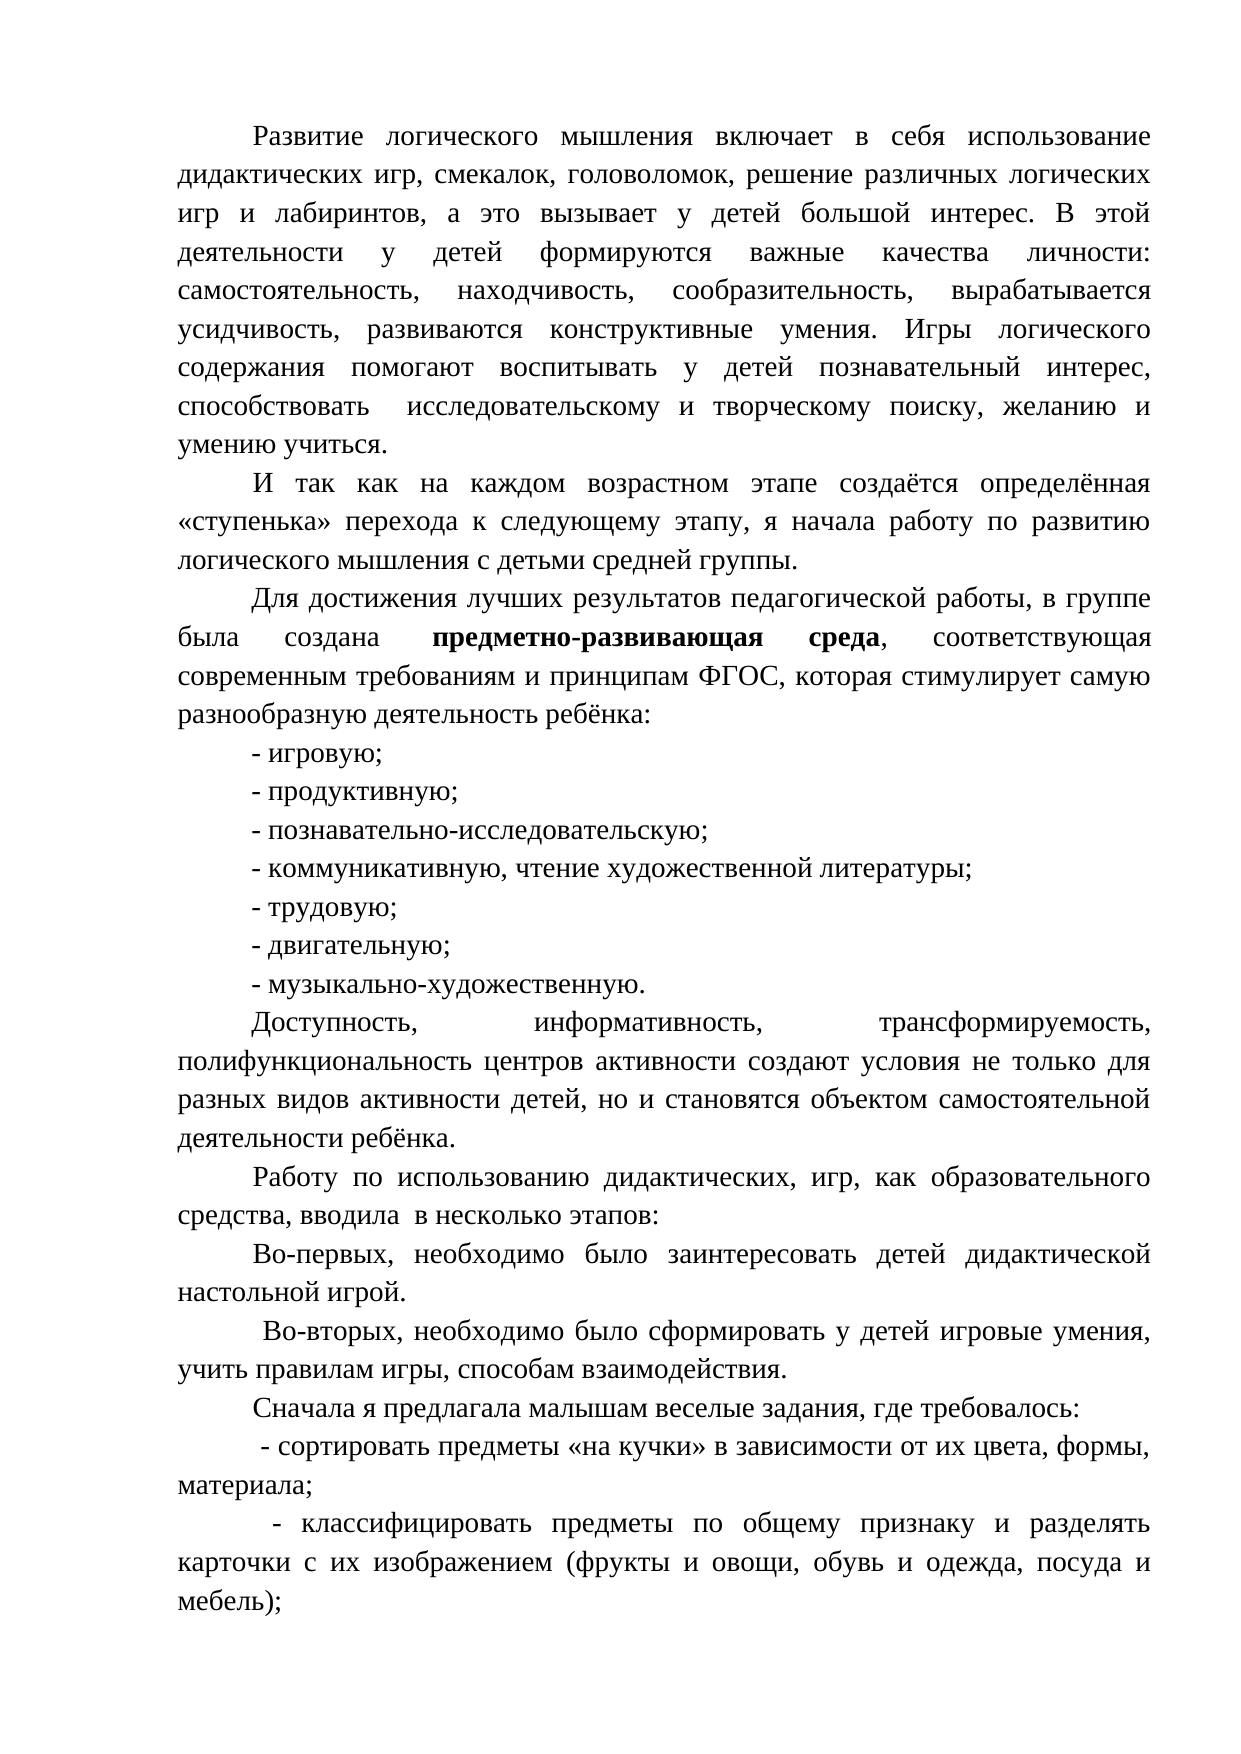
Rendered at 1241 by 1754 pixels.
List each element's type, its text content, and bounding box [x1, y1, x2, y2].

text Для достижения лучших результатов педагогической работы, в группе была создана предметно-развивающая среда, соответствующая современным требованиям и принципам ФГОС, которая стимулирует самую разнообразную деятельность ребёнка: [177, 581, 1152, 730]
text - музыкально-художественную. [177, 966, 1152, 999]
text Доступность, информативность, трансформируемость, полифункциональность центров активности создают условия не только для разных видов активности детей, но и становятся объектом самостоятельной деятельности ребёнка. [177, 1004, 1152, 1154]
text - трудовую; [177, 889, 1152, 922]
text - коммуникативную, чтение художественной литературы; [177, 850, 1152, 884]
text - игровую; [177, 735, 1152, 768]
text И так как на каждом возрастном этапе создаётся определённая «ступенька» перехода к следующему этапу, я начала работу по развитию логического мышления с детьми средней группы. [177, 465, 1152, 576]
text - сортировать предметы «на кучки» в зависимости от их цвета, формы, материала; [177, 1428, 1152, 1501]
text - классифицировать предметы по общему признаку и разделять карточки с их изображением (фрукты и овощи, обувь и одежда, посуда и мебель); [177, 1506, 1152, 1616]
text Развитие логического мышления включает в себя использование дидактических игр, смекалок, головоломок, решение различных логических игр и лабиринтов, а это вызывает у детей большой интерес. В этой деятельности у детей формируются важные качества личности: самостоятельность, находчивость, сообразительность, вырабатывается усидчивость, развиваются конструктивные умения. Игры логического содержания помогают воспитывать у детей познавательный интерес, способствовать исследовательскому и творческому поиску, желанию и умению учиться. [177, 118, 1152, 460]
text - продуктивную; [177, 773, 1152, 807]
text Во-вторых, необходимо было сформировать у детей игровые умения, учить правилам игры, способам взаимодействия. [177, 1313, 1152, 1385]
text Работу по использованию дидактических, игр, как образовательного средства, вводила в несколько этапов: [177, 1159, 1152, 1231]
text - познавательно-исследовательскую; [177, 812, 1152, 845]
text Сначала я предлагала малышам веселые задания, где требовалось: [177, 1390, 1152, 1423]
text - двигательную; [177, 927, 1152, 961]
text Во-первых, необходимо было заинтересовать детей дидактической настольной игрой. [177, 1236, 1152, 1308]
